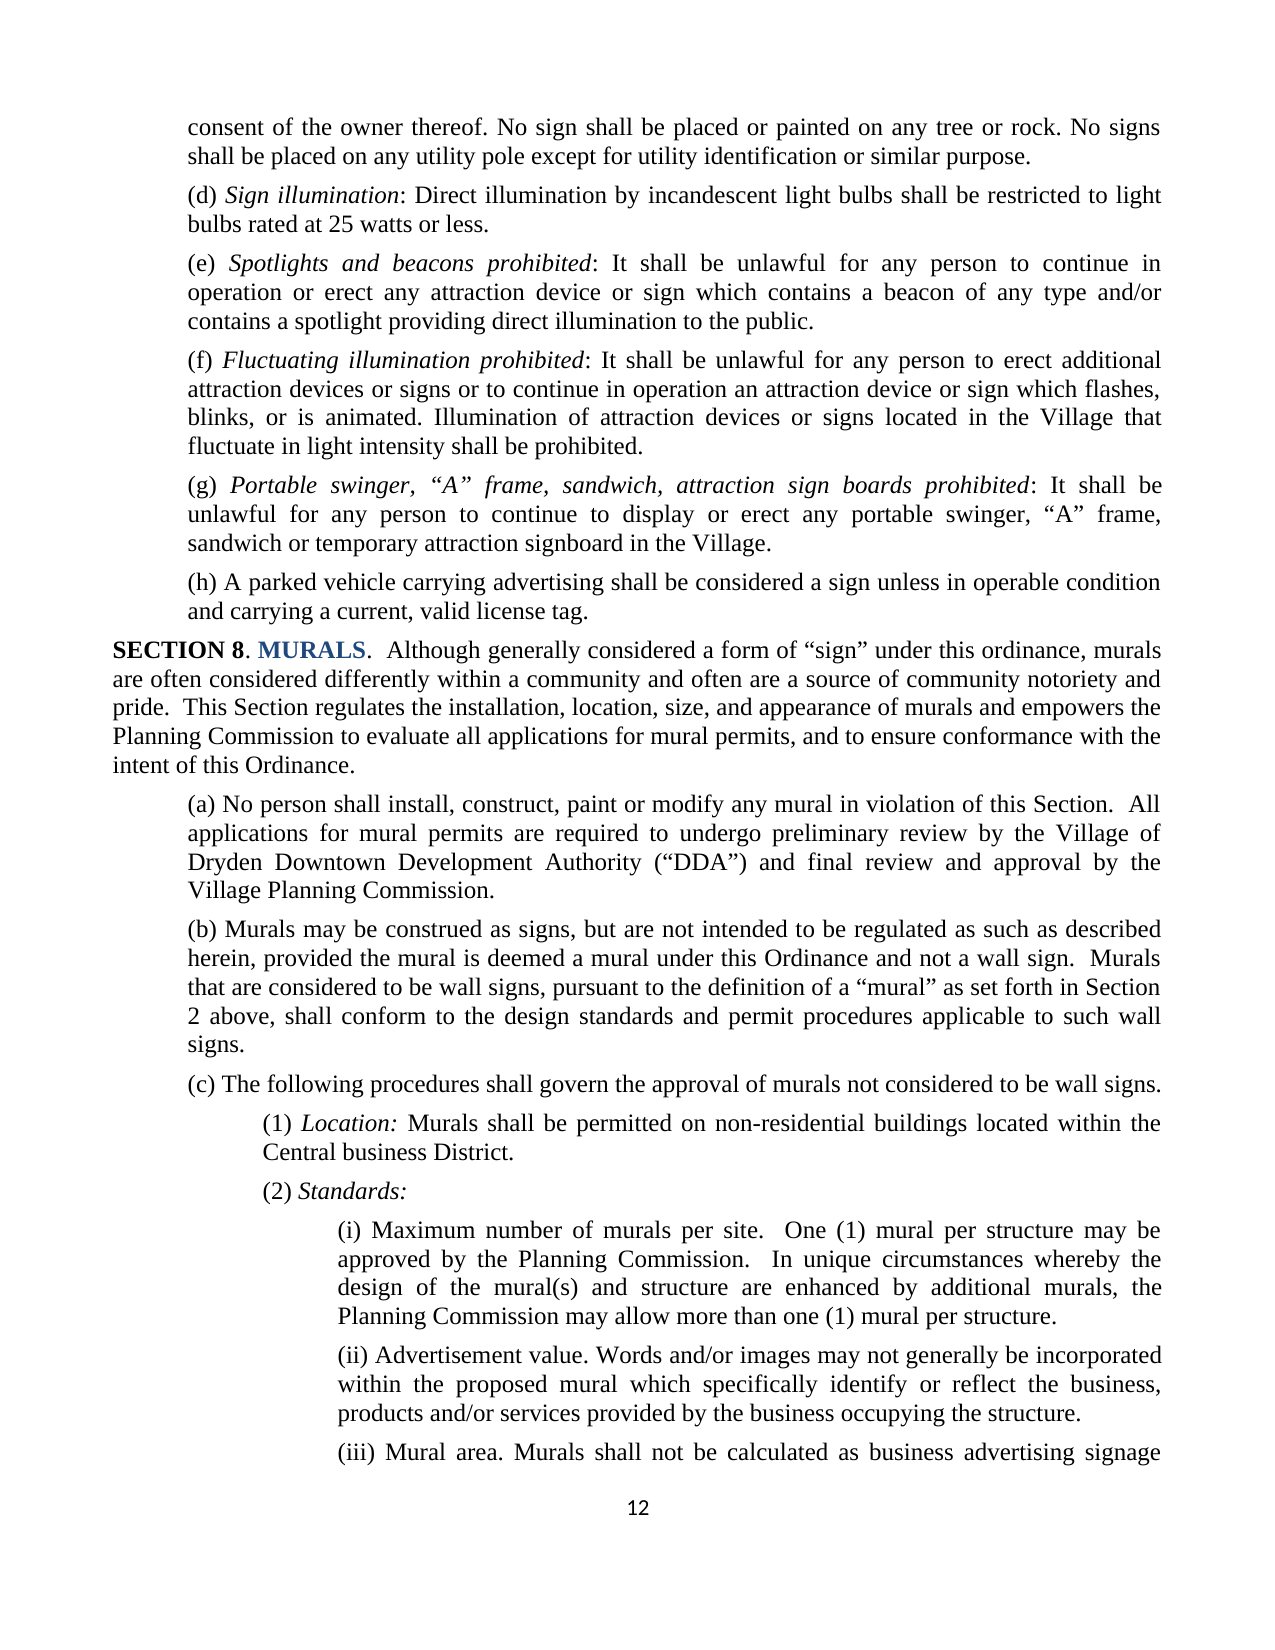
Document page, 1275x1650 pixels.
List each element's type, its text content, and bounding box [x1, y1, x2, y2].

text (1) Location: Murals shall be permitted on non-residential buildings located within the Central business District. [262, 1108, 1162, 1165]
text (d) Sign illumination: Direct illumination by incandescent light bulbs shall be restricted to light bulbs rated at 25 watts or less. [187, 180, 1162, 238]
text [337, 1437, 1162, 1466]
text (f) Fluctuating illumination prohibited: It shall be unlawful for any person to erect additional attraction devices or signs or to continue in operation an attraction device or sign which flashes, blinks, or is animated. Illumination of attraction devices or signs located in the Village that fluctuate in light intensity shall be prohibited. [187, 345, 1162, 460]
text (e) Spotlights and beacons prohibited: It shall be unlawful for any person to continue in operation or erect any attraction device or sign which contains a beacon of any type and/or contains a spotlight providing direct illumination to the public. [187, 248, 1162, 334]
text (h) A parked vehicle carrying advertising shall be considered a sign unless in operable condition and carrying a current, valid license tag. [187, 567, 1162, 624]
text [187, 112, 1162, 170]
text SECTION 8. MURALS. Although generally considered a form of “sign” under this ordinance, murals are often considered differently within a community and often are a source of community notoriety and pride. This Section regulates the installation, location, size, and appearance of murals and empowers the Planning Commission to evaluate all applications for mural permits, and to ensure conformance with the intent of this Ordinance. [112, 635, 1162, 779]
text (g) Portable swinger, “A” frame, sandwich, attraction sign boards prohibited: It shall be unlawful for any person to continue to display or erect any portable swinger, “A” frame, sandwich or temporary attraction signboard in the Village. [187, 470, 1162, 557]
text (c) The following procedures shall govern the approval of murals not considered to be wall signs. [187, 1069, 1162, 1097]
text (ii) Advertisement value. Words and/or images may not generally be incorporated within the proposed mural which specifically identify or reflect the business, products and/or services provided by the business occupying the structure. [337, 1340, 1162, 1427]
text (2) Standards: [262, 1176, 1162, 1204]
text (i) Maximum number of murals per site. One (1) mural per structure may be approved by the Planning Commission. In unique circumstances whereby the design of the mural(s) and structure are enhanced by additional murals, the Planning Commission may allow more than one (1) mural per structure. [337, 1215, 1162, 1330]
text (b) Murals may be construed as signs, but are not intended to be regulated as such as described herein, provided the mural is deemed a mural under this Ordinance and not a wall sign. Murals that are considered to be wall signs, pursuant to the definition of a “mural” as set forth in Section 2 above, shall conform to the design standards and permit procedures applicable to such wall signs. [187, 914, 1162, 1058]
text (a) No person shall install, construct, paint or modify any mural in violation of this Section. All applications for mural permits are required to undergo preliminary review by the Village of Dryden Downtown Development Authority (“DDA”) and final review and approval by the Village Planning Commission. [187, 789, 1162, 904]
